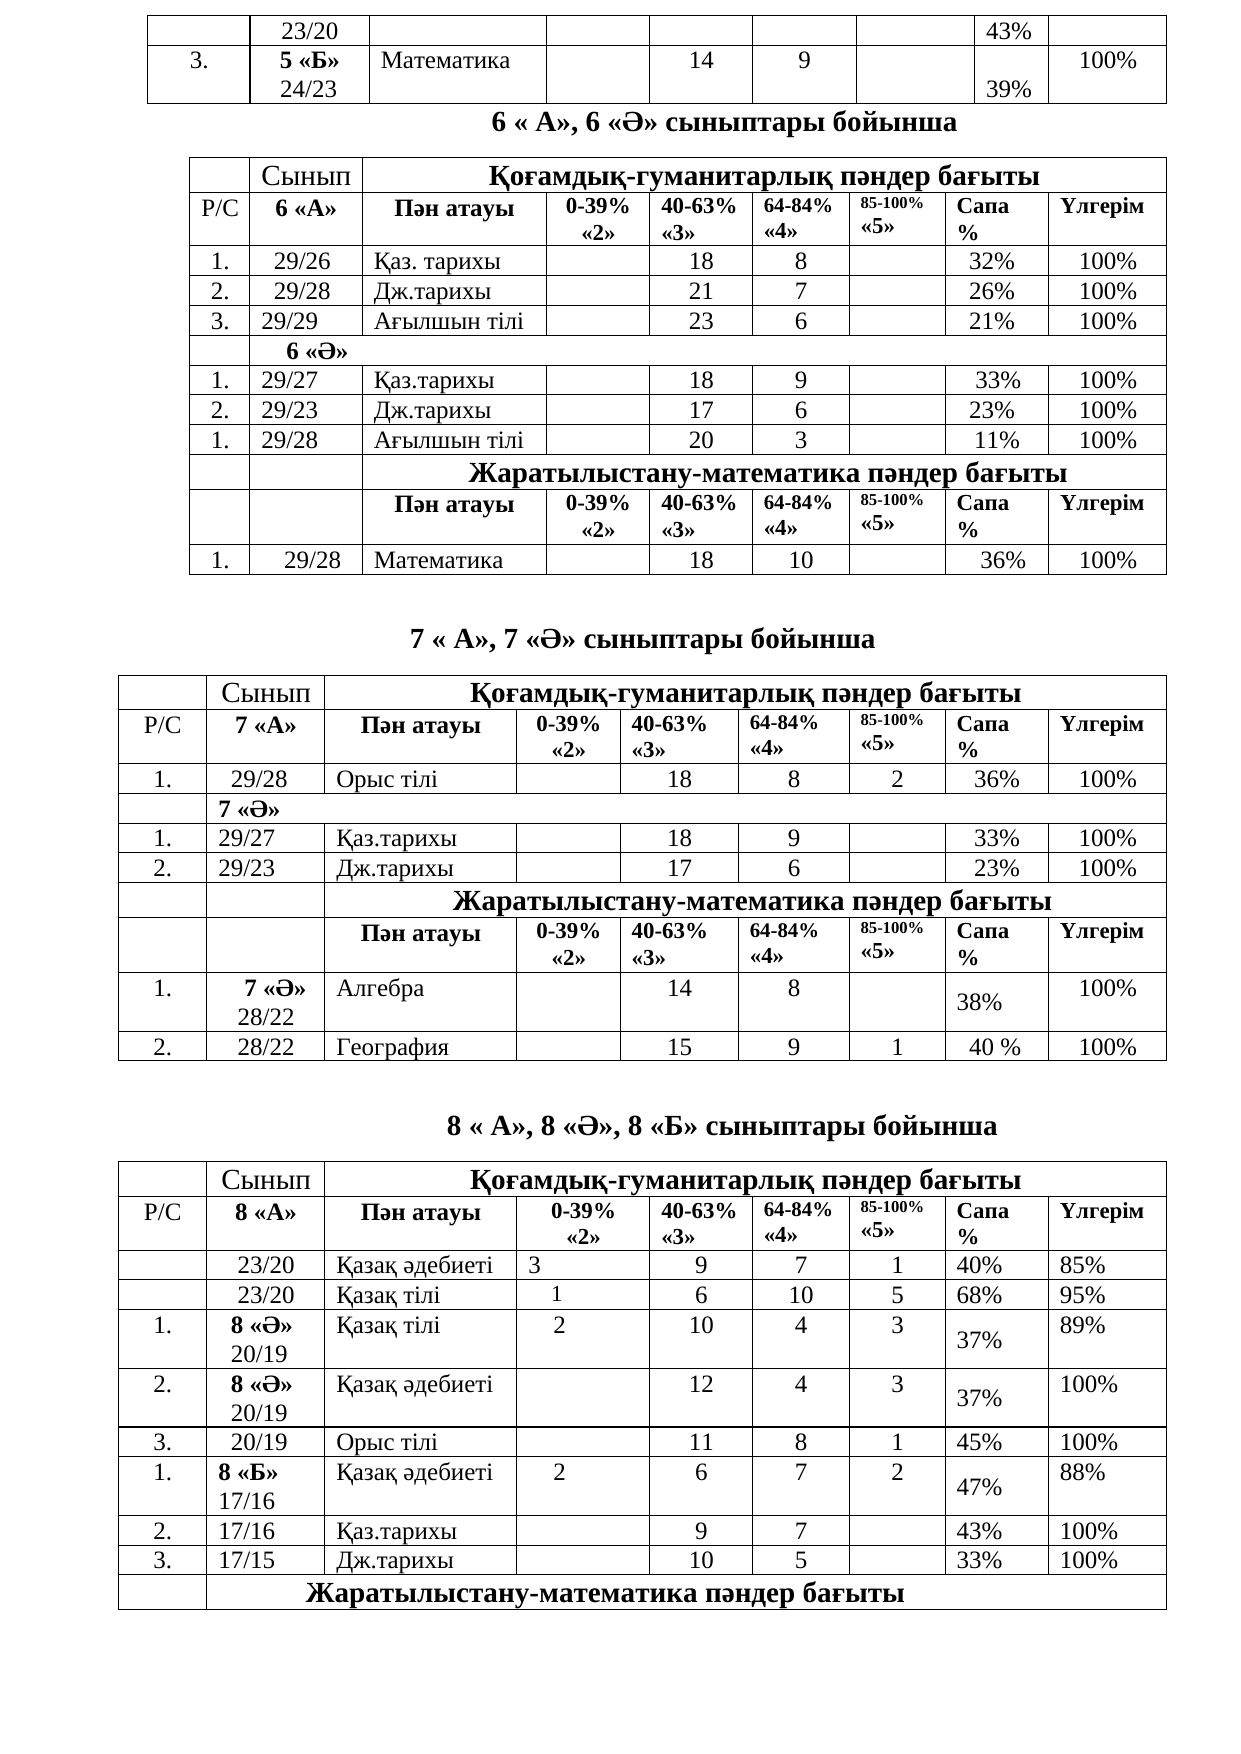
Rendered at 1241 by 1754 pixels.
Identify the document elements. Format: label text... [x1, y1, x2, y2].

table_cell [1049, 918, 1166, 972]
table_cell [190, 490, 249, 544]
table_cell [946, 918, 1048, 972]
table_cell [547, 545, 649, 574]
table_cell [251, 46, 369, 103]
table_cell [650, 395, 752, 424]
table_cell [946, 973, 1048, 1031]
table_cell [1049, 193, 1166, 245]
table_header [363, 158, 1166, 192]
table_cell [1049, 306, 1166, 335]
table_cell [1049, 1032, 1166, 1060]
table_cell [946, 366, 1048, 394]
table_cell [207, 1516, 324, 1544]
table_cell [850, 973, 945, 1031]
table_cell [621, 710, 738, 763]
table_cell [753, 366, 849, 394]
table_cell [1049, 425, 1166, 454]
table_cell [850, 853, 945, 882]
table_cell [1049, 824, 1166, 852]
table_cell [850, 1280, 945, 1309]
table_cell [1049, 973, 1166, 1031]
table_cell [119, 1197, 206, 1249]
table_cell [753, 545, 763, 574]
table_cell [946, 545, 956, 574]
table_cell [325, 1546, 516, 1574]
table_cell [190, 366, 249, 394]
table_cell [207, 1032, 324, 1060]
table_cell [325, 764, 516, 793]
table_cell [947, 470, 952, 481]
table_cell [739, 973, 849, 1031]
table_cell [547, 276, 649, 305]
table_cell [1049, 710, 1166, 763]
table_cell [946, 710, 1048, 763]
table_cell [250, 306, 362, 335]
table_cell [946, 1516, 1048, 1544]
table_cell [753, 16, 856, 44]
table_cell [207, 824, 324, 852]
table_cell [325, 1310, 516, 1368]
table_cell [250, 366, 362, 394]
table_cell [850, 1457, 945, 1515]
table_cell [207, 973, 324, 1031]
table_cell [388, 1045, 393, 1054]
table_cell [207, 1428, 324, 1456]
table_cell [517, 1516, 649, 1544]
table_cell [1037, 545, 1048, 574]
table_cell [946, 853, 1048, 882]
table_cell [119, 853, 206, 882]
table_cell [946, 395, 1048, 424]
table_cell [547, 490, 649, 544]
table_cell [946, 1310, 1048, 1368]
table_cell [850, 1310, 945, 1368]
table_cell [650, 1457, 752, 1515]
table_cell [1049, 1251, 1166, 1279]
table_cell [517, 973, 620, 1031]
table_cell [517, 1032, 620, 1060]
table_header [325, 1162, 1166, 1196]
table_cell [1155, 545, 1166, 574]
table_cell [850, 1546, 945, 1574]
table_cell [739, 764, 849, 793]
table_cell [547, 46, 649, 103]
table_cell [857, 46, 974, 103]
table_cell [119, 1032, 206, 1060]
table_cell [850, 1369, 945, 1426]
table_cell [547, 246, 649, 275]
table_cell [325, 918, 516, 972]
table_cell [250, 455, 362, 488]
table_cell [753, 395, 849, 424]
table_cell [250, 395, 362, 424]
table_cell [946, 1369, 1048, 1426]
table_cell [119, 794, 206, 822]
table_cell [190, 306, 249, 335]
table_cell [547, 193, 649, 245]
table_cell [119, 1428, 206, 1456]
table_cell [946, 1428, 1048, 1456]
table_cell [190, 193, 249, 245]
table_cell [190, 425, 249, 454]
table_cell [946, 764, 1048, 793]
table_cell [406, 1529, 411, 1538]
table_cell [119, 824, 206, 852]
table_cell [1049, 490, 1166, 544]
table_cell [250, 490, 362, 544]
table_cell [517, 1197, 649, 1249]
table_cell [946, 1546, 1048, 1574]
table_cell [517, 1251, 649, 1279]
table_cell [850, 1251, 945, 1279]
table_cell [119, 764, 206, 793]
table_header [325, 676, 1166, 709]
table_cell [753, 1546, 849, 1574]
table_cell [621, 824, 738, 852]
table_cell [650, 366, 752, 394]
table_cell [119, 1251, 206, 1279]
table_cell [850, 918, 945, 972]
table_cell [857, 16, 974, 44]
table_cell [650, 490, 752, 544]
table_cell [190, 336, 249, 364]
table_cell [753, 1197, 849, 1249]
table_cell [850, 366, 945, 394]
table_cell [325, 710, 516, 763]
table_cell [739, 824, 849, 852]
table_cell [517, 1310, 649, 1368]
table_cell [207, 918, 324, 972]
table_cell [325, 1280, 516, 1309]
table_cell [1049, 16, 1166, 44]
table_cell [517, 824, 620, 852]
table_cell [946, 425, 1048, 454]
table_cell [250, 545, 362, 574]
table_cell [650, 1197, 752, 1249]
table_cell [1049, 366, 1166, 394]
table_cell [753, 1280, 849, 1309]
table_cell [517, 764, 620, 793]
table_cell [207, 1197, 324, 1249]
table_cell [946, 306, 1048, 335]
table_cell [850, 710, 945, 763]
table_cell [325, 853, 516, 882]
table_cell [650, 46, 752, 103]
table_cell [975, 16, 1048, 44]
text 6 « А», 6 «Ә» сыныптары бойынша [148, 104, 1137, 138]
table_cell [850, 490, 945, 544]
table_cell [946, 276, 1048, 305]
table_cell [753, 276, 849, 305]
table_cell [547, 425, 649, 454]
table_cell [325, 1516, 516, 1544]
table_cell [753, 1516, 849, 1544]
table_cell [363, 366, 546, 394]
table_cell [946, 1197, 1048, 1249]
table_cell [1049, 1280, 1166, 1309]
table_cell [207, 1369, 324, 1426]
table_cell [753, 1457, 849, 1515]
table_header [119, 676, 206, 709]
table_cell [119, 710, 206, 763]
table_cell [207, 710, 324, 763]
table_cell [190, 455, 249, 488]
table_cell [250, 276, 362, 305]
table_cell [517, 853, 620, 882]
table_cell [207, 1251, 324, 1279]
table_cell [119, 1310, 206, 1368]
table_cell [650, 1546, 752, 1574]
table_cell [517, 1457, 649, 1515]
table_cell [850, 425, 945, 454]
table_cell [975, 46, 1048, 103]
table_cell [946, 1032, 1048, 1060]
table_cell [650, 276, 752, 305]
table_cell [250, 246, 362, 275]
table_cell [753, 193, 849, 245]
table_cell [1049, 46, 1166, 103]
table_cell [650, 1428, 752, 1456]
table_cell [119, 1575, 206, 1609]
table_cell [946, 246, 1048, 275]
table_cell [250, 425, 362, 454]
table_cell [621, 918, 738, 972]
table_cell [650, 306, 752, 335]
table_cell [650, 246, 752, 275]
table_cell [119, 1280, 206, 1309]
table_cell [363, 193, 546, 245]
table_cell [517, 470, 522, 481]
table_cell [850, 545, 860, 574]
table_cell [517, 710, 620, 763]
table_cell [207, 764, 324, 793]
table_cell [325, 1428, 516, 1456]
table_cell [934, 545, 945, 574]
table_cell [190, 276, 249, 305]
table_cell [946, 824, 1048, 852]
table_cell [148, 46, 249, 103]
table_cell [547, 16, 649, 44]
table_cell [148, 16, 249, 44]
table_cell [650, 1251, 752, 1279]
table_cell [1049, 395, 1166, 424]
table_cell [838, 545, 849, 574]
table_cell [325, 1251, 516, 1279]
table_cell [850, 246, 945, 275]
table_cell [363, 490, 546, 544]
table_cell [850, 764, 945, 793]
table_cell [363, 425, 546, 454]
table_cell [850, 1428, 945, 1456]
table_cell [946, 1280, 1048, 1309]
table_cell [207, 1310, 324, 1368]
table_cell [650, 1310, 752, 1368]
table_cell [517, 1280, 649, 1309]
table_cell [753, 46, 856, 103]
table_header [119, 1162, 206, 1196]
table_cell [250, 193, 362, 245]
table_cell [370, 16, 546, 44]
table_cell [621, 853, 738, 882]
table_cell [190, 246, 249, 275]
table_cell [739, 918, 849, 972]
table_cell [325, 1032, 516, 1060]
text 8 « А», 8 «Ә», 8 «Б» сыныптары бойынша [148, 1108, 1137, 1142]
text 7 « А», 7 «Ә» сыныптары бойынша [148, 622, 1137, 655]
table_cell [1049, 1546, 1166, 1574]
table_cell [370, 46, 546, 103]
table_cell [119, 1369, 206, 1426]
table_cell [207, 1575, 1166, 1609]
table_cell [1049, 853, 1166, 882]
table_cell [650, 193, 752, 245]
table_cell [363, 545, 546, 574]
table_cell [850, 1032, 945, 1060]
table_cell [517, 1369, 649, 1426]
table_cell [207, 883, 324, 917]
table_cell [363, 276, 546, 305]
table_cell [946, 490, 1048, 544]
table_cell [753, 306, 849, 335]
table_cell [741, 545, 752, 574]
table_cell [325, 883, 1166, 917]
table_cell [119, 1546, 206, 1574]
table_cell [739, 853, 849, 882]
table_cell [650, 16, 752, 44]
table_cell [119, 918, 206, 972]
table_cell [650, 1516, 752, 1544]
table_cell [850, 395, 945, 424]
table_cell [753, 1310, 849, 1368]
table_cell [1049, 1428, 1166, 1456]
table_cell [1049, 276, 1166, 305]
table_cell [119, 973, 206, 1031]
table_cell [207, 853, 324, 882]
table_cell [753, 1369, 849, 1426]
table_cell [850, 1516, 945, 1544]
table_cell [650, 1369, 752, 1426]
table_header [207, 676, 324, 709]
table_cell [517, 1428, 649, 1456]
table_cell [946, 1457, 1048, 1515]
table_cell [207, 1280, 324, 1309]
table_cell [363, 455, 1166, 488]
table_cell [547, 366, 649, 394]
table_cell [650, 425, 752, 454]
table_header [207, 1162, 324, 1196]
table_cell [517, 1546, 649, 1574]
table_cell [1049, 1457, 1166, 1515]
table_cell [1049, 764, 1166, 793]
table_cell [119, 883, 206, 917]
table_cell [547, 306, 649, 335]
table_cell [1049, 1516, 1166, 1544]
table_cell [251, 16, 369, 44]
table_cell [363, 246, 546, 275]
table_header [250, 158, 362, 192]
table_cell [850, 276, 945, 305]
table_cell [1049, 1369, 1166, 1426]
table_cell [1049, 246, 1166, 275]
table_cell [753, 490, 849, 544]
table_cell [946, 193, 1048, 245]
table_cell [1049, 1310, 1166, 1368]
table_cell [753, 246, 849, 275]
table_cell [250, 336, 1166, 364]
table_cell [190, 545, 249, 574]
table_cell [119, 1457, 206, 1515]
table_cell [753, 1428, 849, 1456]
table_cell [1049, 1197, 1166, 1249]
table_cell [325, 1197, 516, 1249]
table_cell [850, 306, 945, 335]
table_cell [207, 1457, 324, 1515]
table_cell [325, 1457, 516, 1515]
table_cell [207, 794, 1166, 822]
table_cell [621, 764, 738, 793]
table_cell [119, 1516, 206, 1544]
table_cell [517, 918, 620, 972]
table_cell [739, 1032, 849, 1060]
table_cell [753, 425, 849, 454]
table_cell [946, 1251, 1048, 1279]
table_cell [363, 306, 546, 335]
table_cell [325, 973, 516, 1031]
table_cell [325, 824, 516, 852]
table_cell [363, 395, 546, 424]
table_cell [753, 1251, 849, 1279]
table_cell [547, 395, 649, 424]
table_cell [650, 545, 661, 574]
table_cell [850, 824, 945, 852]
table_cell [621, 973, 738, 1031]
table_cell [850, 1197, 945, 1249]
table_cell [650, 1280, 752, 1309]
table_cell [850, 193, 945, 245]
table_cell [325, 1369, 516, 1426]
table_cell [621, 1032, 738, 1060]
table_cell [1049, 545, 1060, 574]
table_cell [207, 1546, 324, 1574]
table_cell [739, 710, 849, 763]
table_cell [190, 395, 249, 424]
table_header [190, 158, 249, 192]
